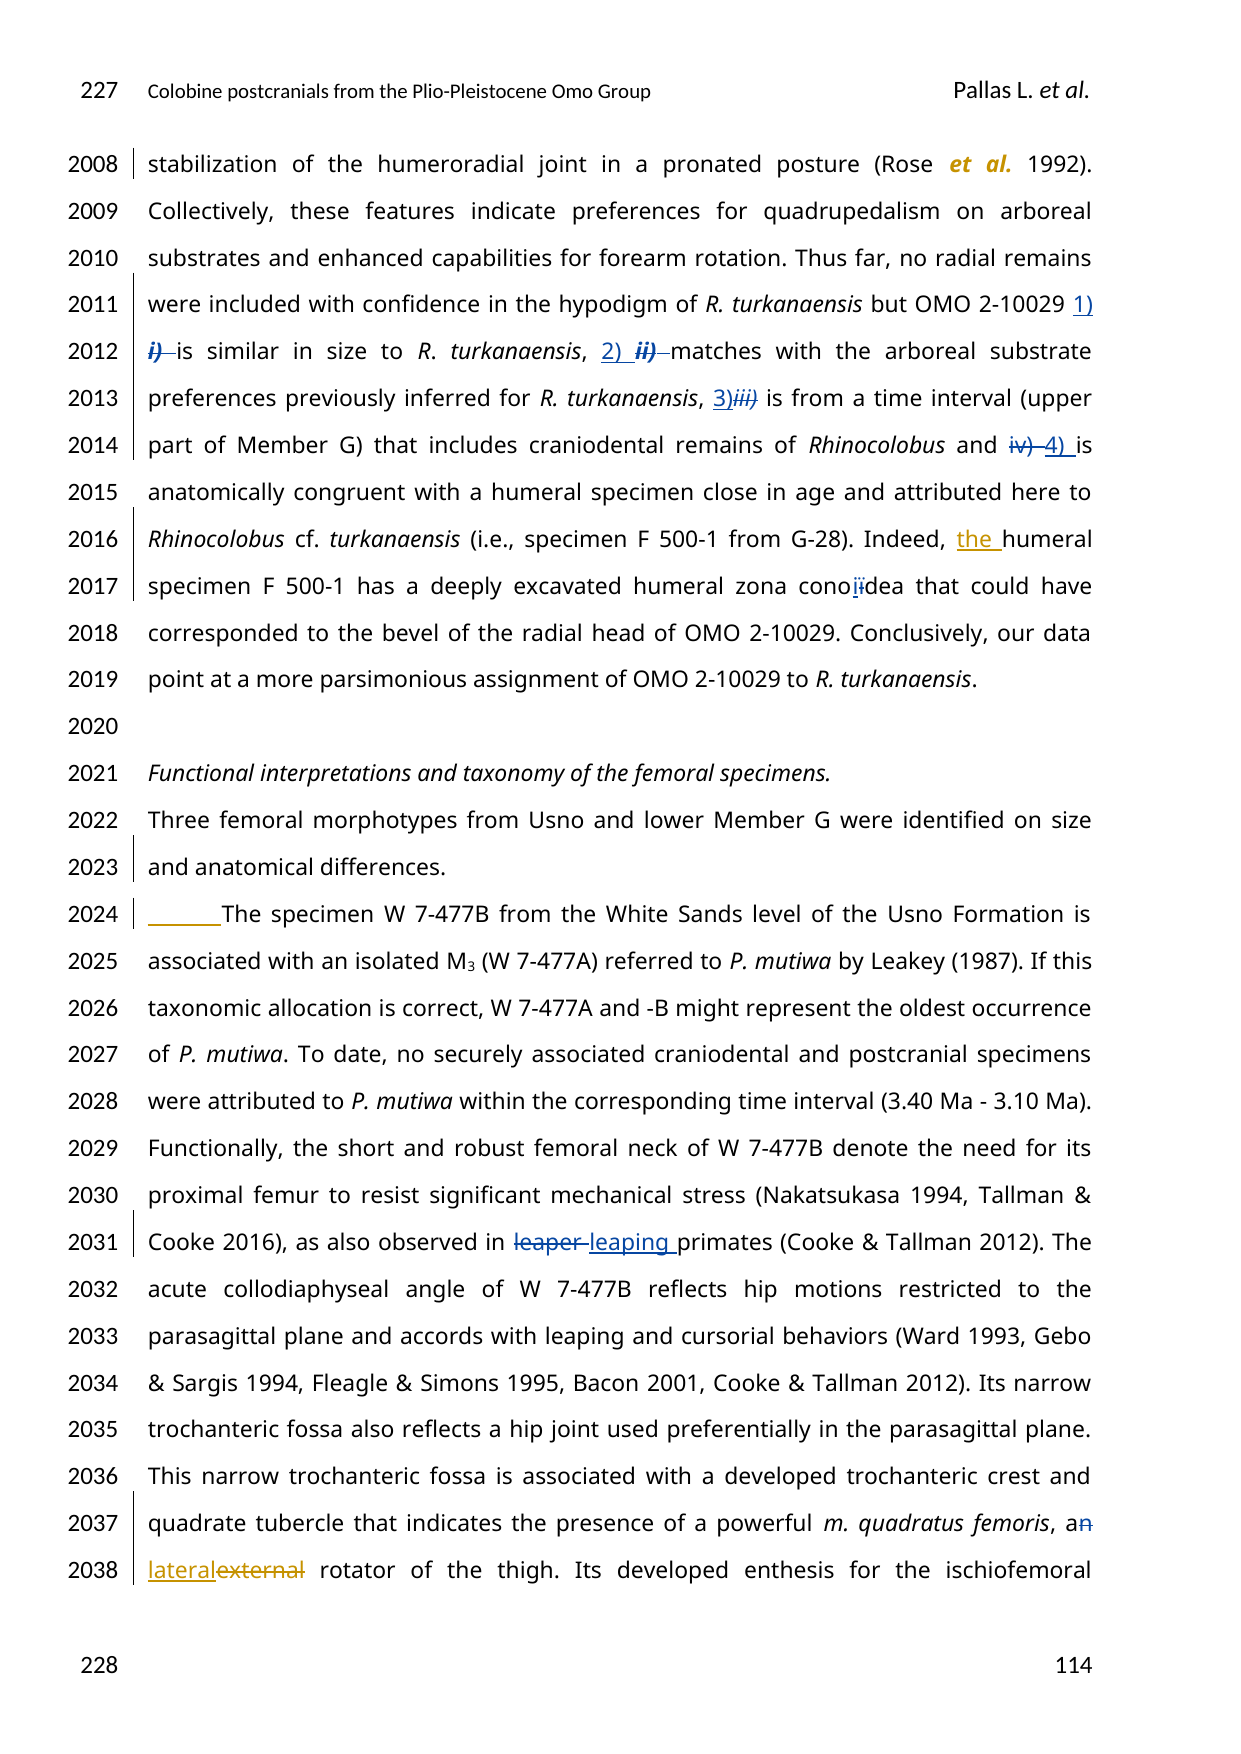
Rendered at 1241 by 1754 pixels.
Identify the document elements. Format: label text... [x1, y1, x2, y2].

text Functional interpretations and taxonomy of the femoral specimens. [148, 757, 1092, 788]
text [148, 148, 1092, 694]
text Three femoral morphotypes from Usno and lower Member G were identified on size and anatomical differences. [148, 804, 1092, 882]
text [148, 898, 1092, 1585]
